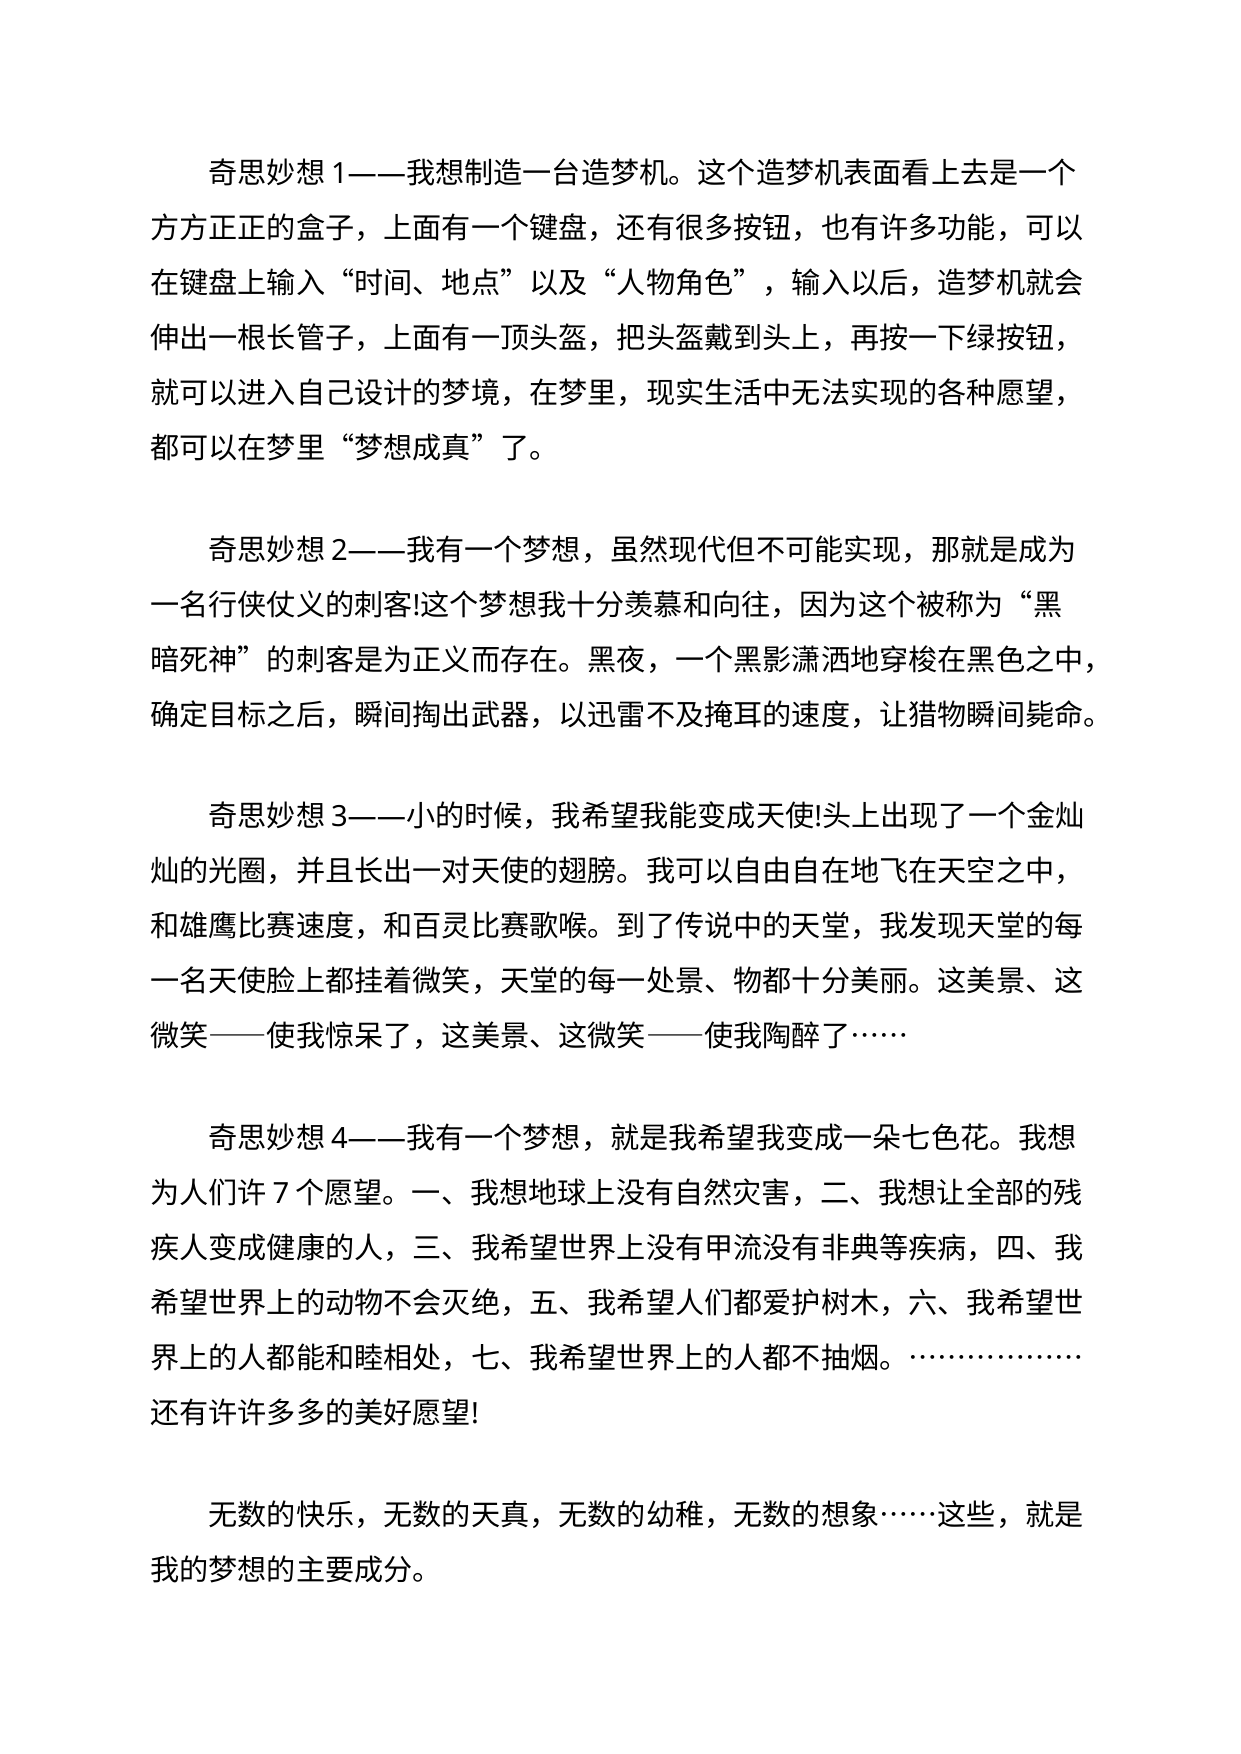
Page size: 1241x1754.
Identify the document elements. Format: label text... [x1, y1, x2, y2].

text 无数的快乐，无数的天真，无数的幼稚，无数的想象……这些，就是我的梦想的主要成分。 [150, 1491, 1090, 1588]
text 奇思妙想3——小的时候，我希望我能变成天使!头上出现了一个金灿灿的光圈，并且长出一对天使的翅膀。我可以自由自在地飞在天空之中，和雄鹰比赛速度，和百灵比赛歌喉。到了传说中的天堂，我发现天堂的每一名天使脸上都挂着微笑，天堂的每一处景、物都十分美丽。这美景、这微笑——使我惊呆了，这美景、这微笑——使我陶醉了…… [150, 793, 1090, 1055]
text 奇思妙想2——我有一个梦想，虽然现代但不可能实现，那就是成为一名行侠仗义的刺客!这个梦想我十分羡慕和向往，因为这个被称为“黑暗死神”的刺客是为正义而存在。黑夜，一个黑影潇洒地穿梭在黑色之中，确定目标之后，瞬间掏出武器，以迅雷不及掩耳的速度，让猎物瞬间毙命。 [150, 526, 1090, 733]
text 奇思妙想1——我想制造一台造梦机。这个造梦机表面看上去是一个方方正正的盒子，上面有一个键盘，还有很多按钮，也有许多功能，可以在键盘上输入“时间、地点”以及“人物角色”，输入以后，造梦机就会伸出一根长管子，上面有一顶头盔，把头盔戴到头上，再按一下绿按钮，就可以进入自己设计的梦境，在梦里，现实生活中无法实现的各种愿望，都可以在梦里“梦想成真”了。 [150, 150, 1090, 467]
text 奇思妙想4——我有一个梦想，就是我希望我变成一朵七色花。我想为人们许7个愿望。一、我想地球上没有自然灾害，二、我想让全部的残疾人变成健康的人，三、我希望世界上没有甲流没有非典等疾病，四、我希望世界上的动物不会灭绝，五、我希望人们都爱护树木，六、我希望世界上的人都能和睦相处，七、我希望世界上的人都不抽烟。………………还有许许多多的美好愿望! [150, 1114, 1090, 1432]
